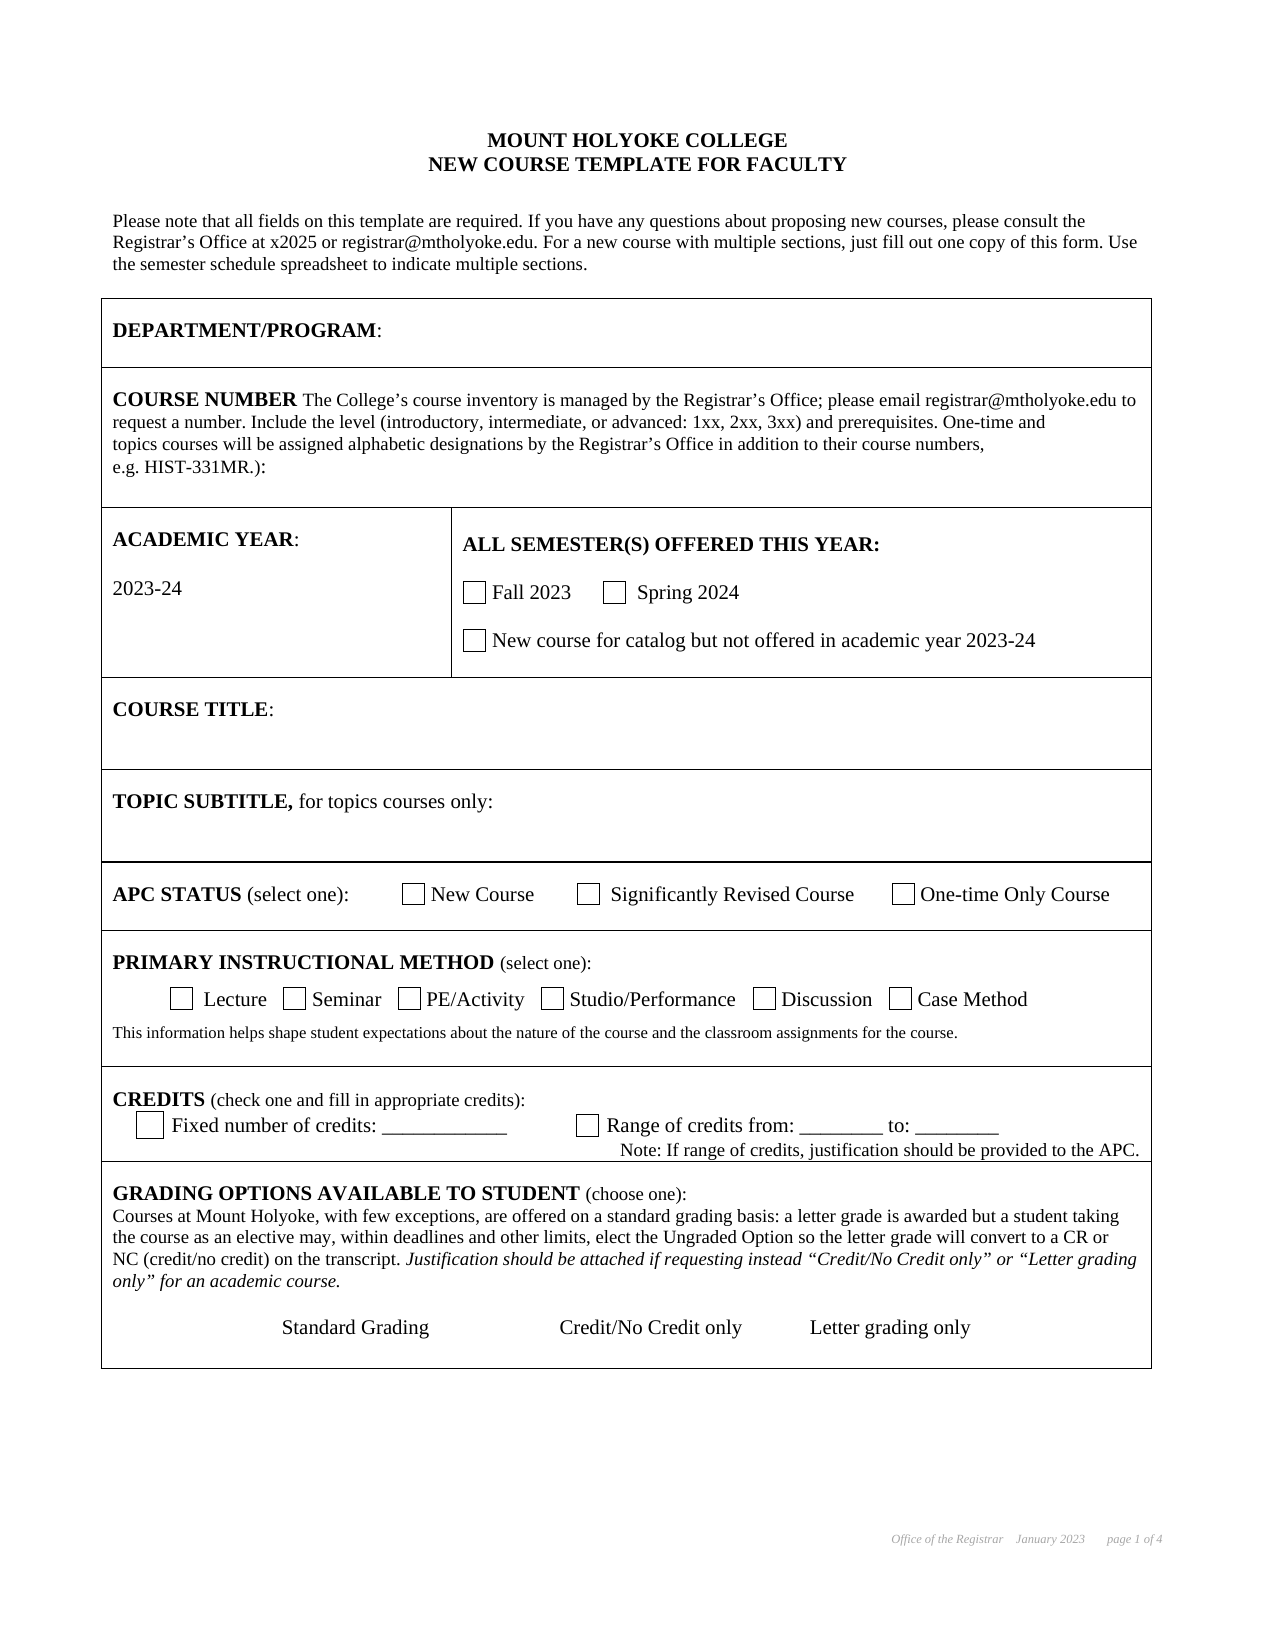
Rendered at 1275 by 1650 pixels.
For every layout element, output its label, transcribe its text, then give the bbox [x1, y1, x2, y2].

table_cell COURSE NUMBER The College’s course inventory is managed by the Registrar’s Office; please email registrar@mtholyoke.edu to request a number. Include the level (introductory, intermediate, or advanced: 1xx, 2xx, 3xx) and prerequisites. One-time and topics courses will be assigned alphabetic designations by the Registrar’s Office in addition to their course numbers, e.g. HIST-331MR.): [102, 368, 1151, 507]
table_cell ALL SEMESTER(S) OFFERED THIS YEAR: Fall 2023 Spring 2024 New course for catalog but not offered in academic year 2023-24 [452, 508, 1151, 677]
text Please note that all fields on this template are required. If you have any questions about proposing new courses, please consult the Registrar’s Office at x2025 or registrar@mtholyoke.edu. For a new course with multiple sections, just fill out one copy of this form. Use the semester schedule spreadsheet to indicate multiple sections. [112, 209, 1162, 274]
table_cell COURSE TITLE: [102, 678, 1151, 769]
table_cell ACADEMIC YEAR: 2023-24 [102, 508, 451, 677]
table_header DEPARTMENT/PROGRAM: [102, 299, 1151, 367]
table_cell APC STATUS (select one): New Course Significantly Revised Course One-time Only Course [102, 863, 1151, 930]
table_cell GRADING OPTIONS AVAILABLE TO STUDENT (choose one): Courses at Mount Holyoke, with few exceptions, are offered on a standard grading basis: a letter grade is awarded but a student taking the course as an elective may, within deadlines and other limits, elect the Ungraded Option so the letter grade will convert to a CR or NC (credit/no credit) on the transcript. Justification should be attached if requesting instead “Credit/No Credit only” or “Letter grading only” for an academic course. Standard Grading Credit/No Credit only Letter grading only [102, 1162, 1151, 1368]
table_cell CREDITS (check one and fill in appropriate credits): Fixed number of credits: ____________ Range of credits from: ________ to: ________ Note: If range of credits, justification should be provided to the APC. [102, 1067, 1151, 1161]
table_cell TOPIC SUBTITLE, for topics courses only: [102, 770, 1151, 861]
text MOUNT HOLYOKE COLLEGE [112, 128, 1162, 152]
subtitle NEW COURSE TEMPLATE FOR FACULTY [112, 152, 1162, 176]
table_cell PRIMARY INSTRUCTIONAL METHOD (select one): Lecture Seminar PE/Activity Studio/Performance Discussion Case Method This information helps shape student expectations about the nature of the course and the classroom assignments for the course. [102, 931, 1151, 1066]
